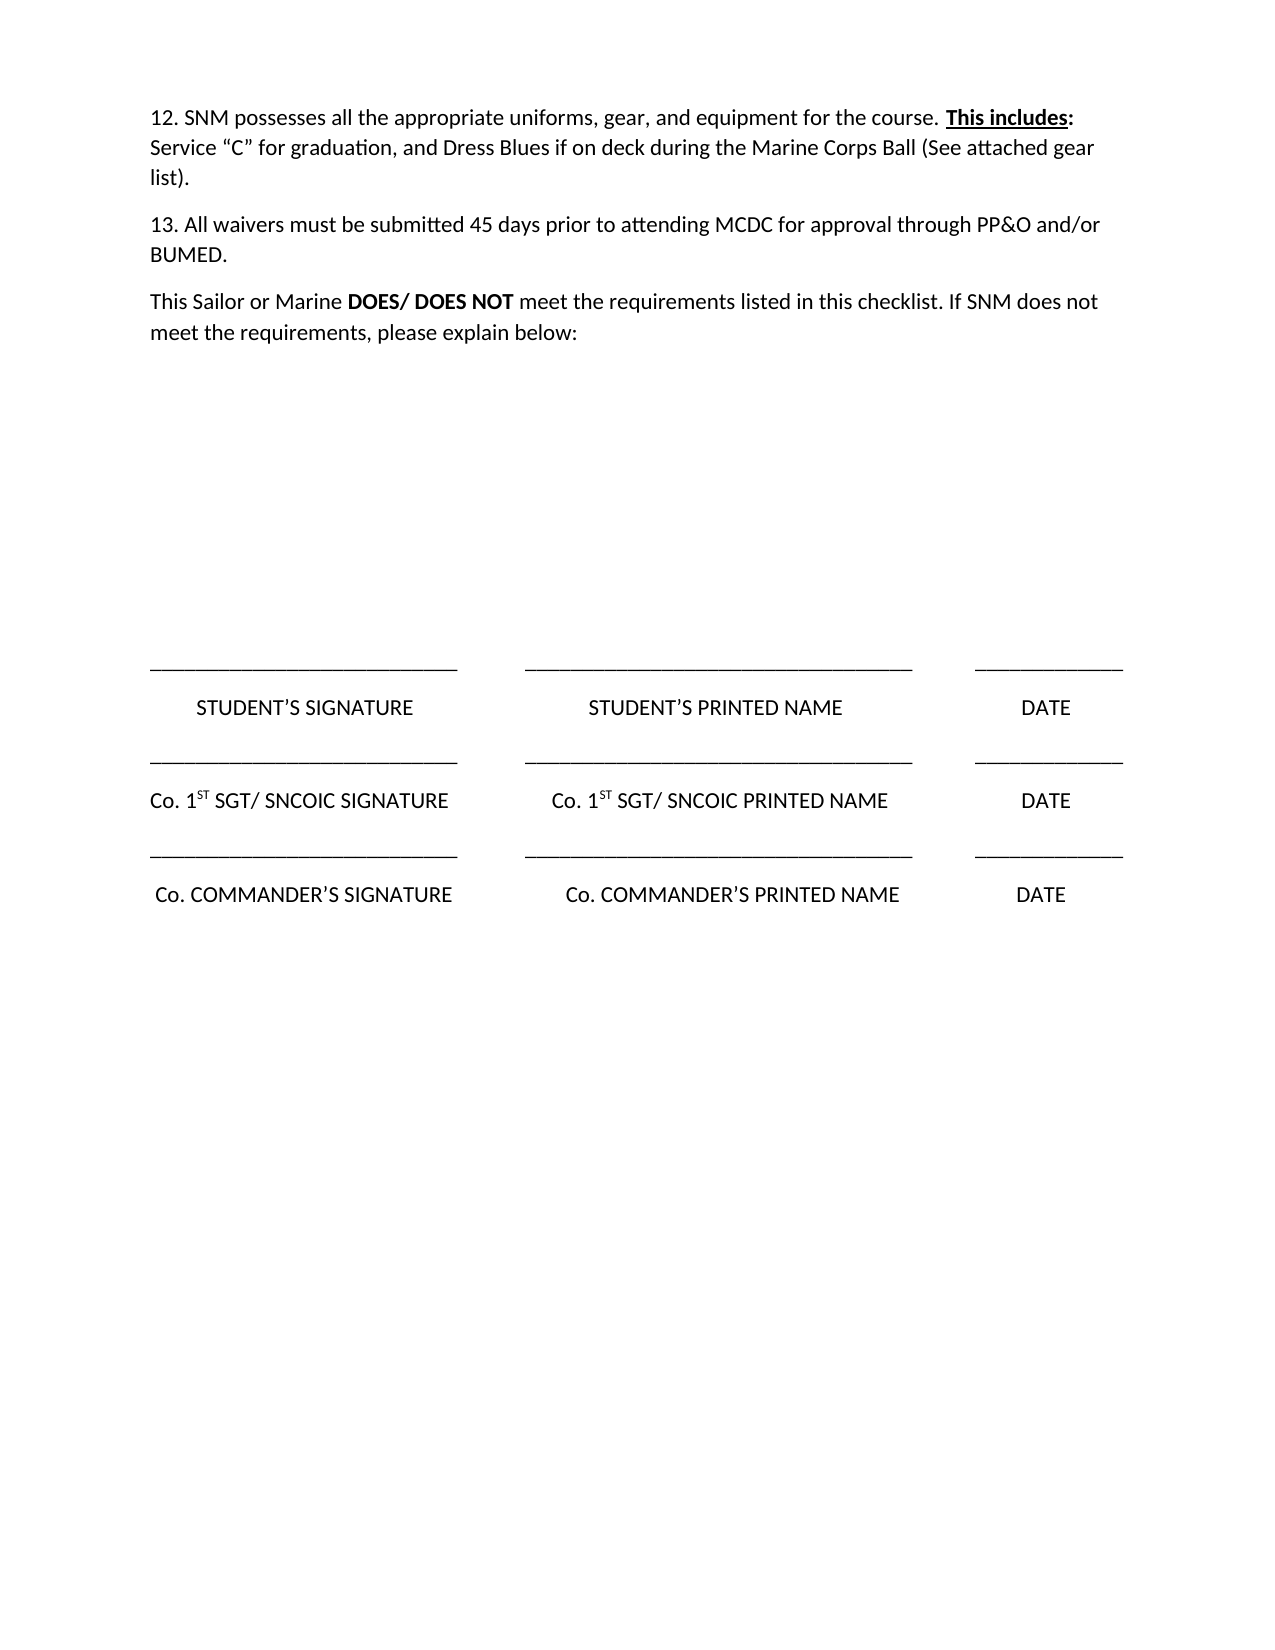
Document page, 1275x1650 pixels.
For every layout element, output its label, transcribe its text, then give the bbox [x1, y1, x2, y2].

text 12. SNM possesses all the appropriate uniforms, gear, and equipment for the course. This includes: Service “C” for graduation, and Dress Blues if on deck during the Marine Corps Ball (See attached gear list). [150, 103, 1125, 192]
text ___________________________ __________________________________ _____________ [150, 646, 1125, 674]
text 13. All waivers must be submitted 45 days prior to attending MCDC for approval through PP&O and/or BUMED. [150, 210, 1125, 269]
text Co. 1ST SGT/ SNCOIC SIGNATURE Co. 1ST SGT/ SNCOIC PRINTED NAME DATE [150, 786, 1125, 814]
text ___________________________ __________________________________ _____________ [150, 739, 1125, 768]
text ___________________________ __________________________________ _____________ [150, 833, 1125, 861]
text This Sailor or Marine DOES/ DOES NOT meet the requirements listed in this checklist. If SNM does not meet the requirements, please explain below: [150, 287, 1125, 346]
text STUDENT’S SIGNATURE STUDENT’S PRINTED NAME DATE [150, 693, 1125, 721]
text Co. COMMANDER’S SIGNATURE Co. COMMANDER’S PRINTED NAME DATE [150, 880, 1125, 908]
